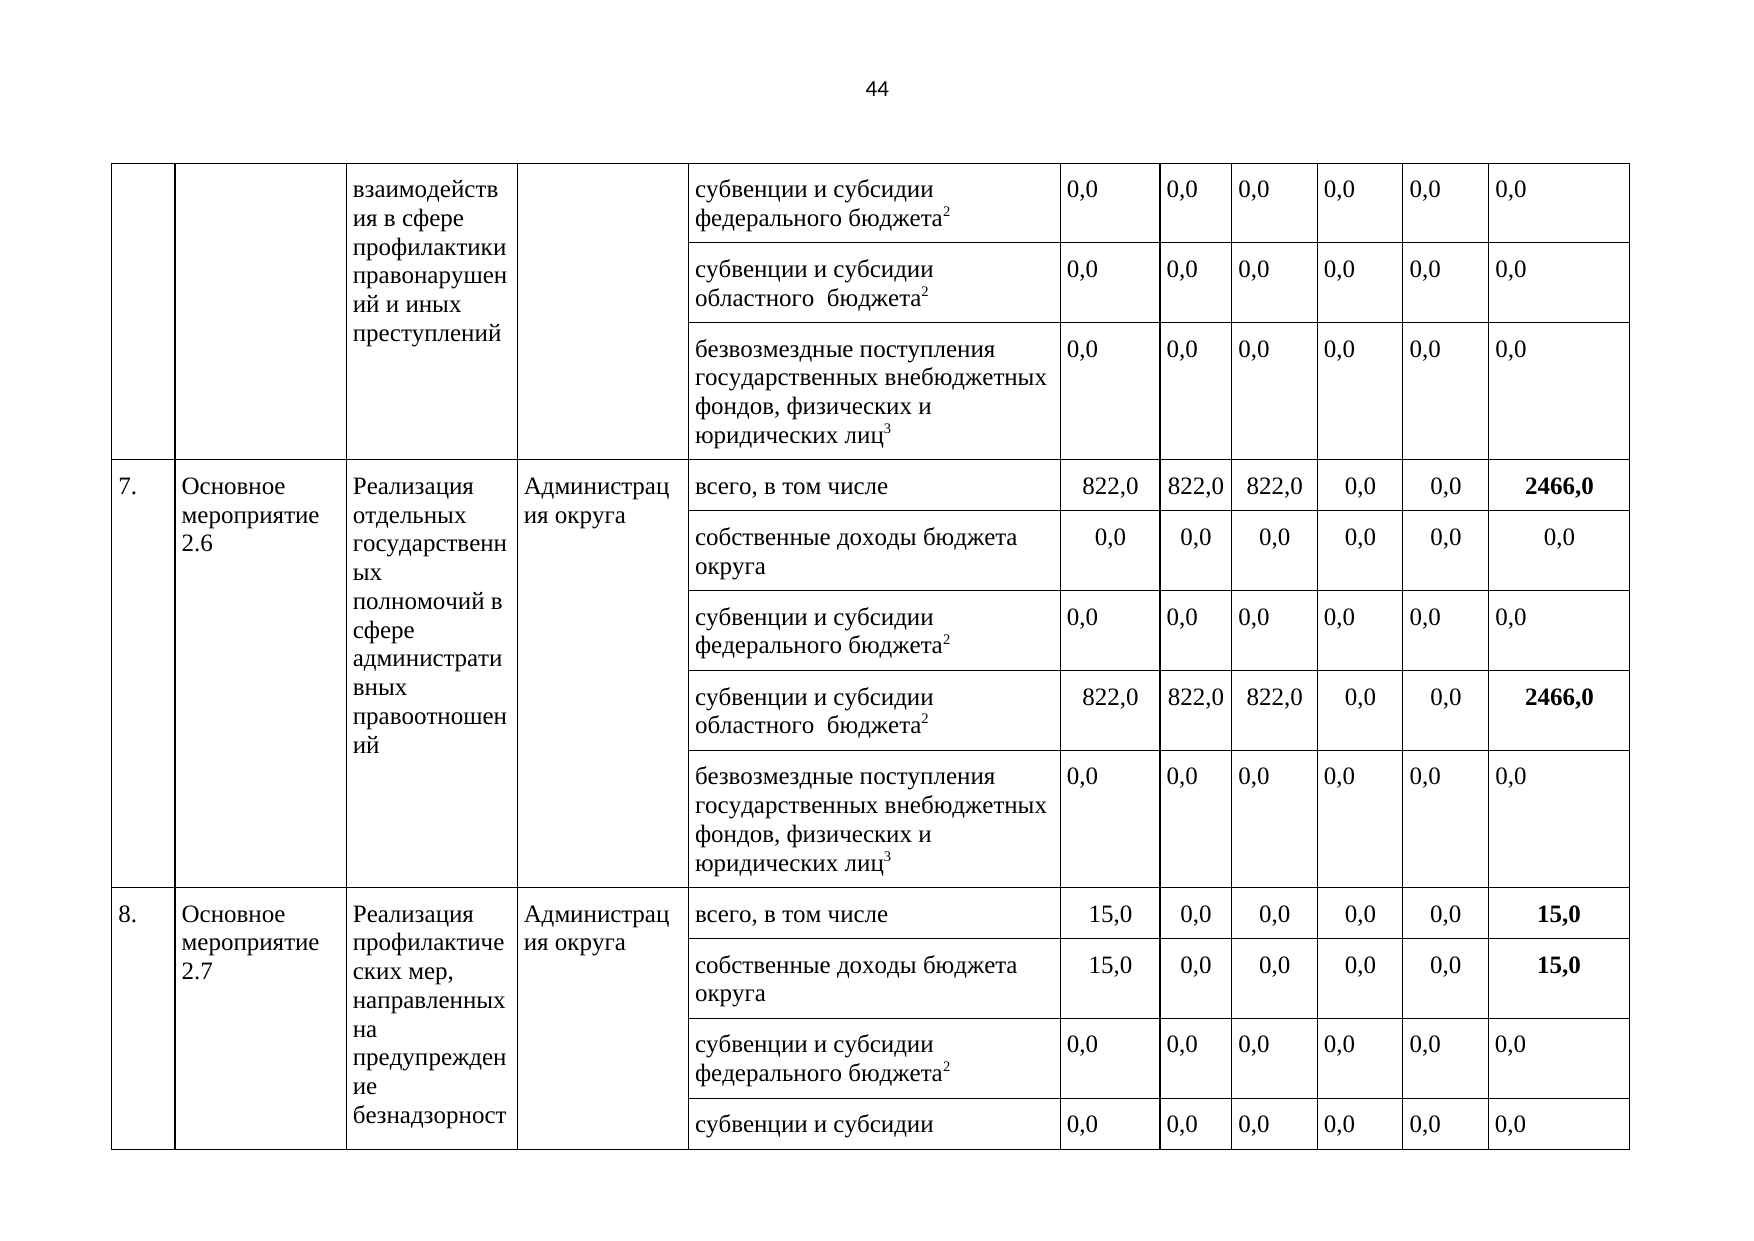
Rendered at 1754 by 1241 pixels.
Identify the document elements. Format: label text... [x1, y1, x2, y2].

table_cell 0,0 [1489, 511, 1629, 590]
table_cell 0,0 [1403, 511, 1488, 590]
table_cell 0,0 [1061, 751, 1159, 887]
table_cell 822,0 [1232, 460, 1317, 510]
table_cell 0,0 [1318, 164, 1402, 242]
table_cell 0,0 [1318, 671, 1402, 750]
table_cell 0,0 [1489, 1099, 1629, 1149]
table_cell 0,0 [1232, 323, 1317, 459]
table_cell 0,0 [1403, 1099, 1488, 1149]
table_cell 0,0 [1232, 591, 1317, 670]
table_cell 15,0 [1489, 939, 1629, 1018]
table_cell собственные доходы бюджета округа [689, 939, 1060, 1018]
table_cell 0,0 [1061, 164, 1159, 242]
table_cell 15,0 [1061, 888, 1159, 938]
table_cell 0,0 [1318, 939, 1402, 1018]
table_cell Основное мероприятие 2.6 [176, 460, 346, 887]
table_cell 0,0 [1403, 1019, 1488, 1098]
table_cell собственные доходы бюджета округа [689, 511, 1060, 590]
table_cell 822,0 [1232, 671, 1317, 750]
table_cell 0,0 [1161, 164, 1231, 242]
table_cell субвенции и субсидии областного бюджета2 [689, 243, 1060, 322]
table_cell 0,0 [1318, 243, 1402, 322]
table_cell 0,0 [1403, 460, 1488, 510]
table_cell 0,0 [1161, 323, 1231, 459]
table_cell 0,0 [1161, 511, 1231, 590]
table_cell 0,0 [1318, 888, 1402, 938]
table_cell 0,0 [1489, 751, 1629, 887]
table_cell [689, 1099, 1060, 1149]
table_cell 0,0 [1403, 888, 1488, 938]
table_cell субвенции и субсидии областного бюджета2 [689, 671, 1060, 750]
table_cell всего, в том числе [689, 888, 1060, 938]
table_cell 0,0 [1489, 323, 1629, 459]
table_cell 0,0 [1061, 323, 1159, 459]
table_cell 15,0 [1061, 939, 1159, 1018]
table_cell 0,0 [1232, 1019, 1317, 1098]
table_cell Администрация округа [518, 460, 688, 887]
table_cell 0,0 [1318, 591, 1402, 670]
table_cell 0,0 [1232, 888, 1317, 938]
table_cell 0,0 [1061, 243, 1159, 322]
table_cell 0,0 [1161, 1099, 1231, 1149]
table_cell 0,0 [1061, 591, 1159, 670]
table_cell 8. [112, 888, 174, 1149]
table_cell 0,0 [1403, 243, 1488, 322]
table_cell 0,0 [1489, 164, 1629, 242]
table_cell 15,0 [1489, 888, 1629, 938]
table_cell 0,0 [1318, 1099, 1402, 1149]
table_cell 0,0 [1061, 511, 1159, 590]
table_cell 0,0 [1403, 323, 1488, 459]
table_cell 0,0 [1318, 511, 1402, 590]
table_cell безвозмездные поступления государственных внебюджетных фондов, физических и юридических лиц3 [689, 751, 1060, 887]
table_cell 822,0 [1061, 460, 1159, 510]
table_cell 0,0 [1318, 323, 1402, 459]
table_cell 0,0 [1403, 591, 1488, 670]
table_cell 0,0 [1061, 1019, 1159, 1098]
table_cell 822,0 [1161, 671, 1231, 750]
table_cell субвенции и субсидии федерального бюджета2 [689, 164, 1060, 242]
table_cell 0,0 [1403, 751, 1488, 887]
table_cell Администрация округа [518, 888, 688, 1149]
table_cell 0,0 [1161, 1019, 1231, 1098]
table_cell 0,0 [1161, 751, 1231, 887]
table_cell 0,0 [1232, 939, 1317, 1018]
table_cell 0,0 [1318, 1019, 1402, 1098]
table_cell 0,0 [1403, 939, 1488, 1018]
table_cell 822,0 [1161, 460, 1231, 510]
table_cell 0,0 [1161, 939, 1231, 1018]
table_cell 0,0 [1161, 591, 1231, 670]
table_cell безвозмездные поступления государственных внебюджетных фондов, физических и юридических лиц3 [689, 323, 1060, 459]
table_cell субвенции и субсидии федерального бюджета2 [689, 1019, 1060, 1098]
table_cell 2466,0 [1489, 671, 1629, 750]
table_cell Реализация отдельных государственных полномочий в сфере административных правоотношений [347, 460, 517, 887]
table_cell Основное мероприятие 2.7 [176, 888, 346, 1149]
table_cell субвенции и субсидии федерального бюджета2 [689, 591, 1060, 670]
table_cell 0,0 [1061, 1099, 1159, 1149]
table_cell 0,0 [1403, 164, 1488, 242]
table_cell Реализация профилактических мер, направленных на предупреждение безнадзорности, беспризорности среди несовершеннолетних [347, 888, 517, 1149]
table_cell 0,0 [1232, 751, 1317, 887]
table_cell 0,0 [1232, 511, 1317, 590]
table_cell 2466,0 [1489, 460, 1629, 510]
table_cell 0,0 [1161, 243, 1231, 322]
table_cell 0,0 [1318, 460, 1402, 510]
table_cell 822,0 [1061, 671, 1159, 750]
table_cell 0,0 [1489, 243, 1629, 322]
table_cell 7. [112, 460, 174, 887]
table_cell 0,0 [1161, 888, 1231, 938]
table_cell 0,0 [1403, 671, 1488, 750]
table_cell 0,0 [1232, 164, 1317, 242]
table_cell 0,0 [1489, 591, 1629, 670]
table_cell 0,0 [1232, 1099, 1317, 1149]
table_cell 0,0 [1232, 243, 1317, 322]
table_cell 0,0 [1318, 751, 1402, 887]
table_cell 0,0 [1489, 1019, 1629, 1098]
table_cell всего, в том числе [689, 460, 1060, 510]
